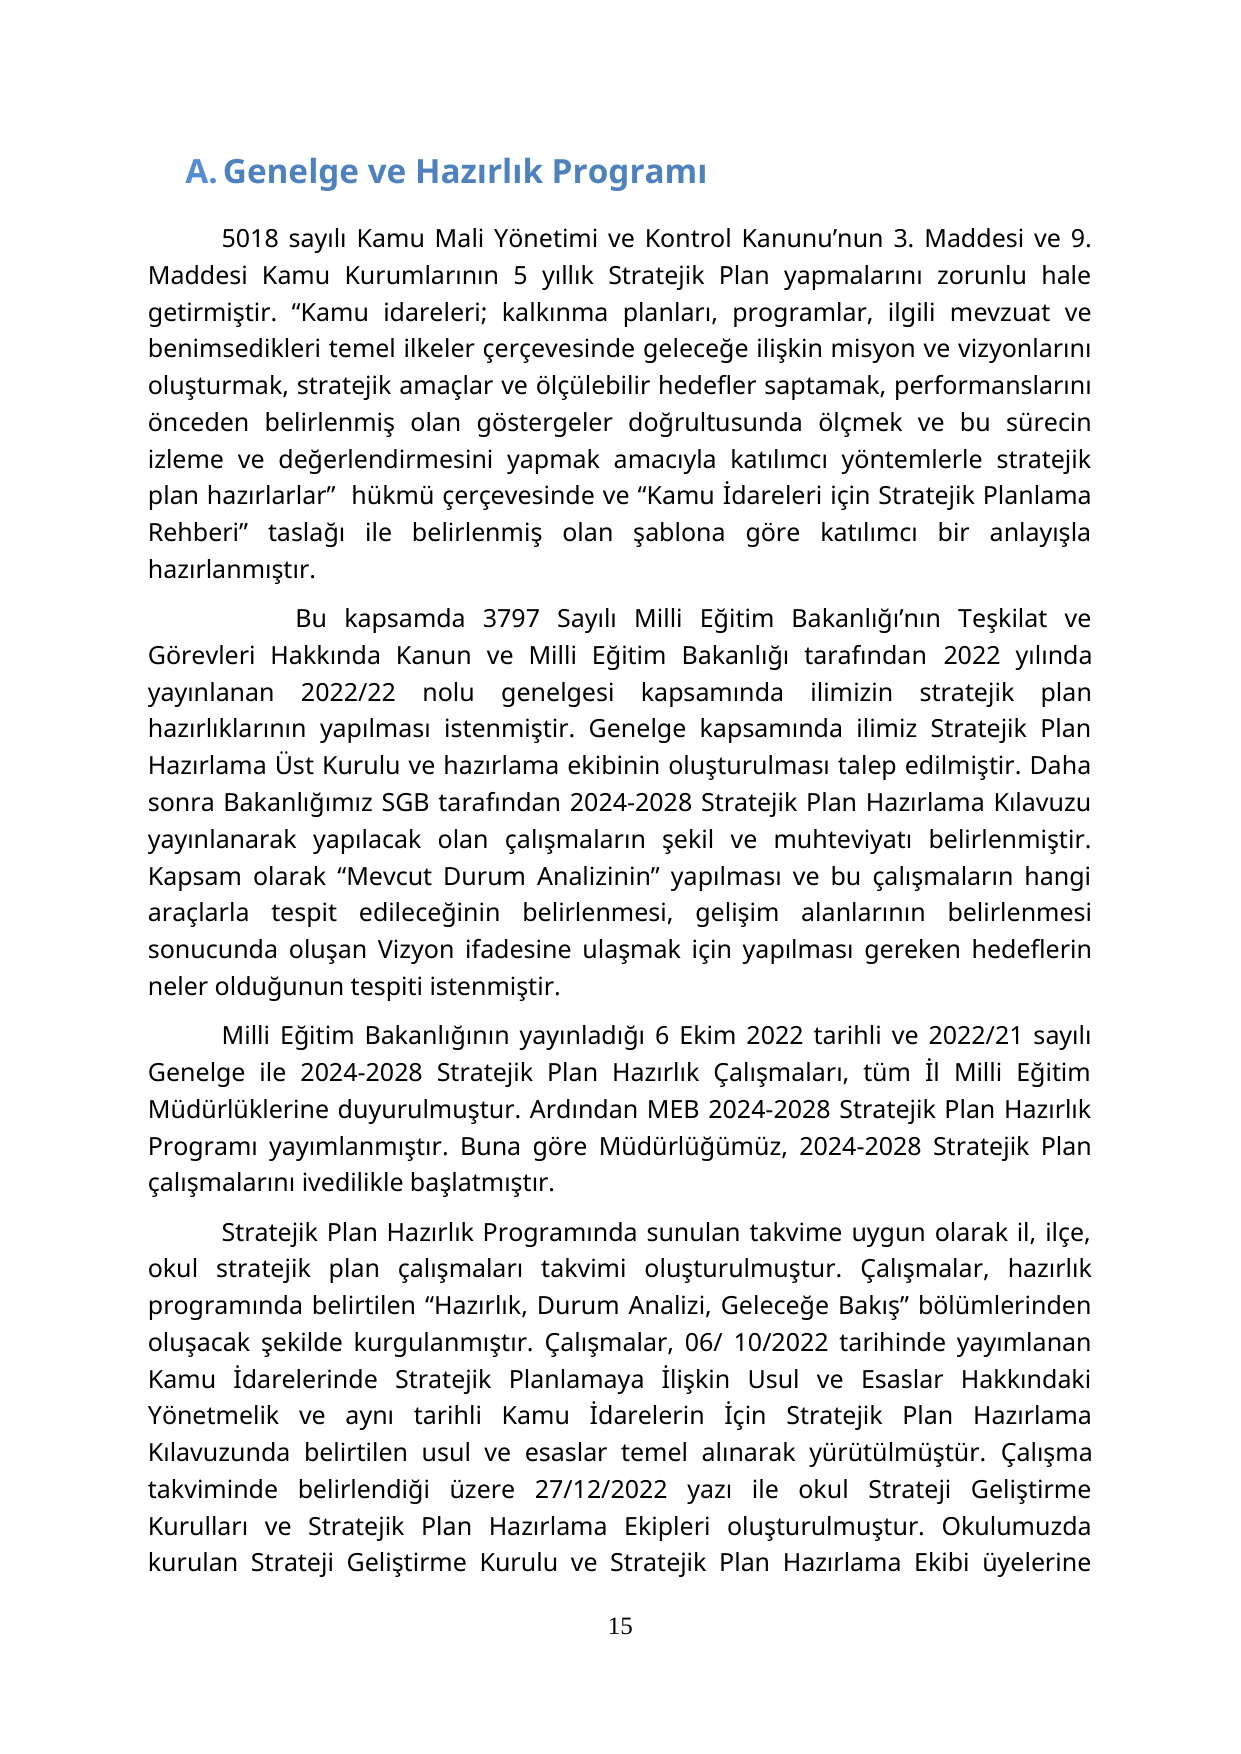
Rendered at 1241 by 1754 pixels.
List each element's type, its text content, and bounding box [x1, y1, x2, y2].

text 5018 sayılı Kamu Mali Yönetimi ve Kontrol Kanunu’nun 3. Maddesi ve 9. Maddesi Kamu Kurumlarının 5 yıllık Stratejik Plan yapmalarını zorunlu hale getirmiştir. “Kamu idareleri; kalkınma planları, programlar, ilgili mevzuat ve benimsedikleri temel ilkeler çerçevesinde geleceğe ilişkin misyon ve vizyonlarını oluşturmak, stratejik amaçlar ve ölçülebilir hedefler saptamak, performanslarını önceden belirlenmiş olan göstergeler doğrultusunda ölçmek ve bu sürecin izleme ve değerlendirmesini yapmak amacıyla katılımcı yöntemlerle stratejik plan hazırlarlar” hükmü çerçevesinde ve “Kamu İdareleri için Stratejik Planlama Rehberi” taslağı ile belirlenmiş olan şablona göre katılımcı bir anlayışla hazırlanmıştır. [148, 221, 1093, 586]
text Bu kapsamda 3797 Sayılı Milli Eğitim Bakanlığı’nın Teşkilat ve Görevleri Hakkında Kanun ve Milli Eğitim Bakanlığı tarafından 2022 yılında yayınlanan 2022/22 nolu genelgesi kapsamında ilimizin stratejik plan hazırlıklarının yapılması istenmiştir. Genelge kapsamında ilimiz Stratejik Plan Hazırlama Üst Kurulu ve hazırlama ekibinin oluşturulması talep edilmiştir. Daha sonra Bakanlığımız SGB tarafından 2024-2028 Stratejik Plan Hazırlama Kılavuzu yayınlanarak yapılacak olan çalışmaların şekil ve muhteviyatı belirlenmiştir. Kapsam olarak “Mevcut Durum Analizinin” yapılması ve bu çalışmaların hangi araçlarla tespit edileceğinin belirlenmesi, gelişim alanlarının belirlenmesi sonucunda oluşan Vizyon ifadesine ulaşmak için yapılması gereken hedeflerin neler olduğunun tespiti istenmiştir. [148, 601, 1093, 1003]
text Milli Eğitim Bakanlığının yayınladığı 6 Ekim 2022 tarihli ve 2022/21 sayılı Genelge ile 2024-2028 Stratejik Plan Hazırlık Çalışmaları, tüm İl Milli Eğitim Müdürlüklerine duyurulmuştur. Ardından MEB 2024-2028 Stratejik Plan Hazırlık Programı yayımlanmıştır. Buna göre Müdürlüğümüz, 2024-2028 Stratejik Plan çalışmalarını ivedilikle başlatmıştır. [148, 1018, 1093, 1199]
subtitle Genelge ve Hazırlık Programı [185, 148, 1093, 193]
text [148, 1214, 1093, 1579]
